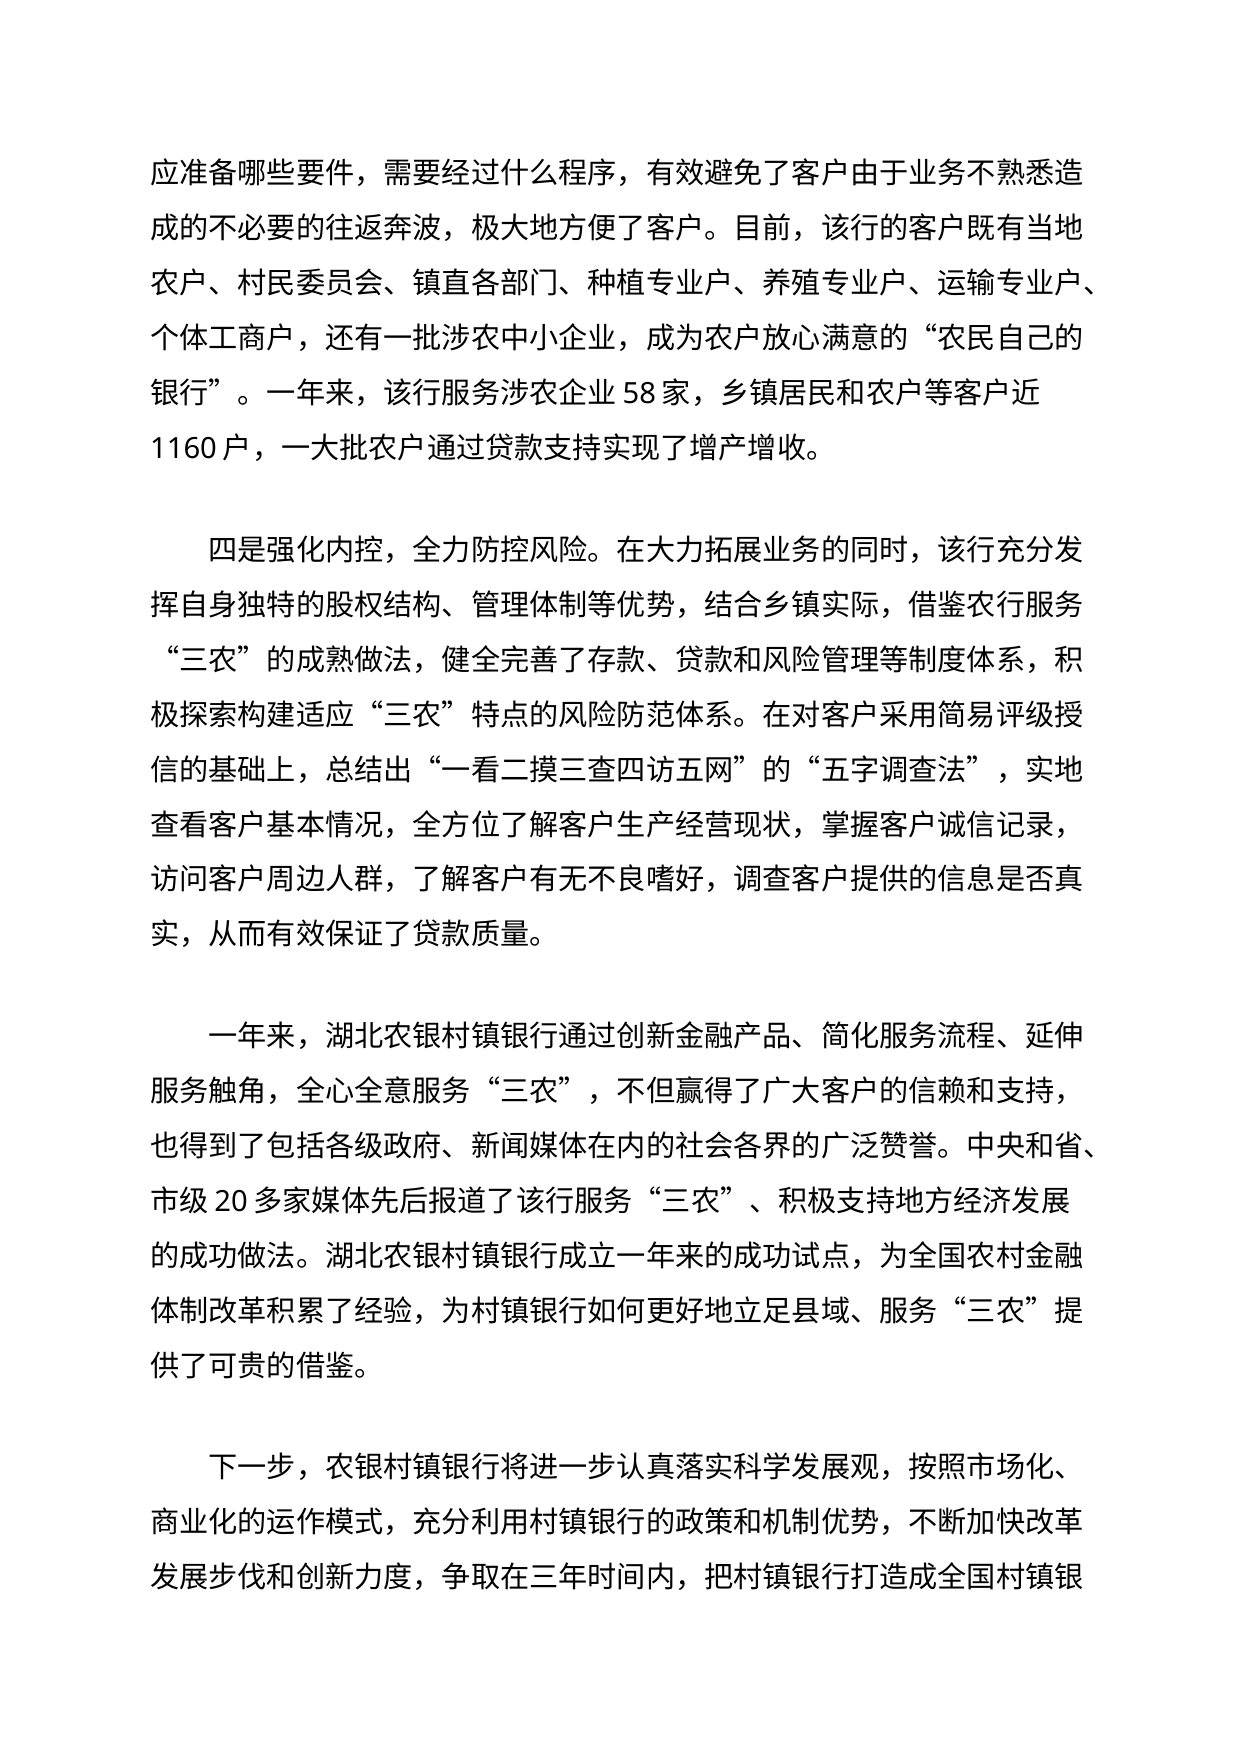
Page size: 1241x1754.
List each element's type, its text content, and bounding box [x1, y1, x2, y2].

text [150, 150, 1090, 467]
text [150, 1444, 1090, 1596]
text 四是强化内控，全力防控风险。在大力拓展业务的同时，该行充分发挥自身独特的股权结构、管理体制等优势，结合乡镇实际，借鉴农行服务“三农”的成熟做法，健全完善了存款、贷款和风险管理等制度体系，积极探索构建适应“三农”特点的风险防范体系。在对客户采用简易评级授信的基础上，总结出“一看二摸三查四访五网”的“五字调查法”，实地查看客户基本情况，全方位了解客户生产经营现状，掌握客户诚信记录，访问客户周边人群，了解客户有无不良嗜好，调查客户提供的信息是否真实，从而有效保证了贷款质量。 [150, 527, 1090, 953]
text 一年来，湖北农银村镇银行通过创新金融产品、简化服务流程、延伸服务触角，全心全意服务“三农”，不但赢得了广大客户的信赖和支持，也得到了包括各级政府、新闻媒体在内的社会各界的广泛赞誉。中央和省、市级20多家媒体先后报道了该行服务“三农”、积极支持地方经济发展的成功做法。湖北农银村镇银行成立一年来的成功试点，为全国农村金融体制改革积累了经验，为村镇银行如何更好地立足县域、服务“三农”提供了可贵的借鉴。 [150, 1013, 1090, 1384]
